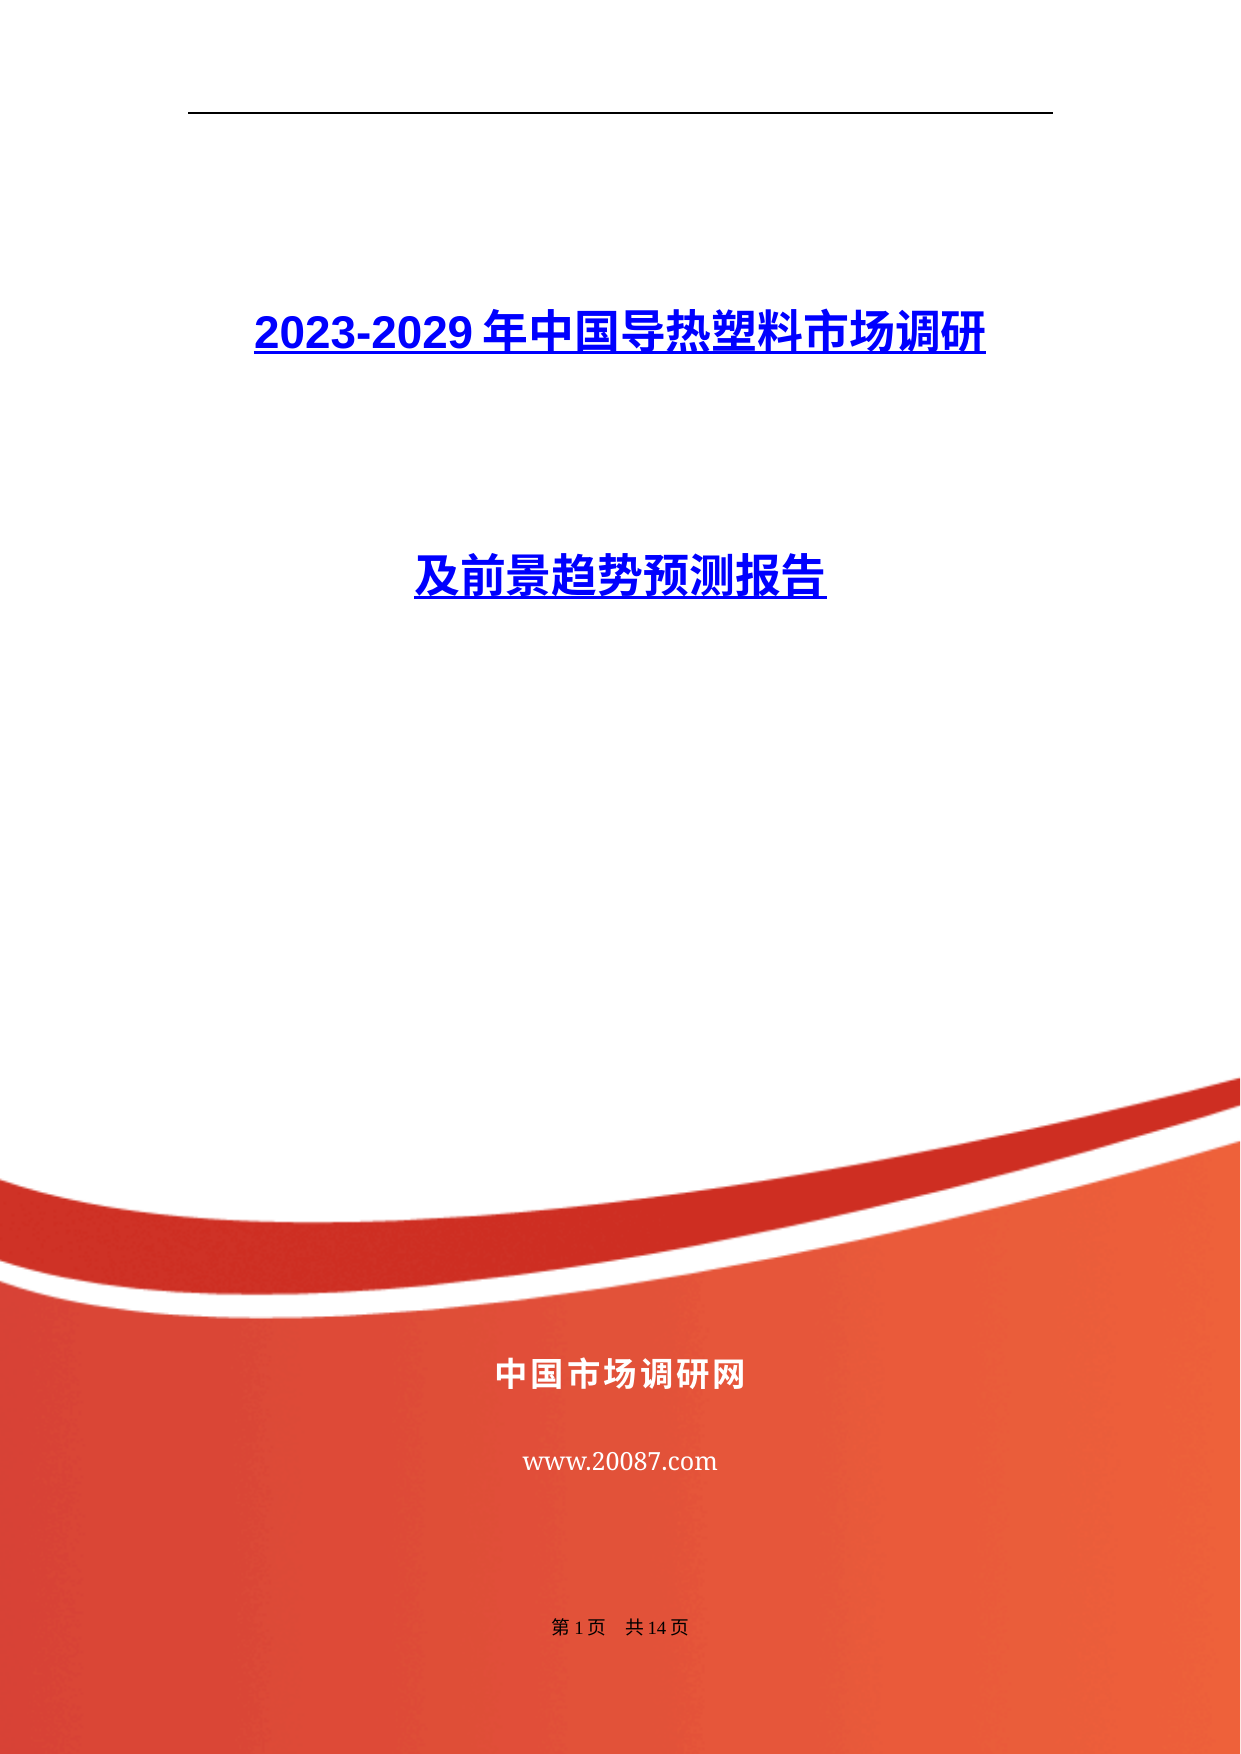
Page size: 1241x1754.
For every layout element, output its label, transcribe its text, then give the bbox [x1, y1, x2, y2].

text www.20087.com [187, 1428, 1053, 1493]
picture [0, 1006, 1241, 1754]
subtitle 中国市场调研网 [187, 1339, 1053, 1404]
table_header 2023-2029年中国导热塑料市场调研及前景趋势预测报告 [188, 207, 1053, 773]
